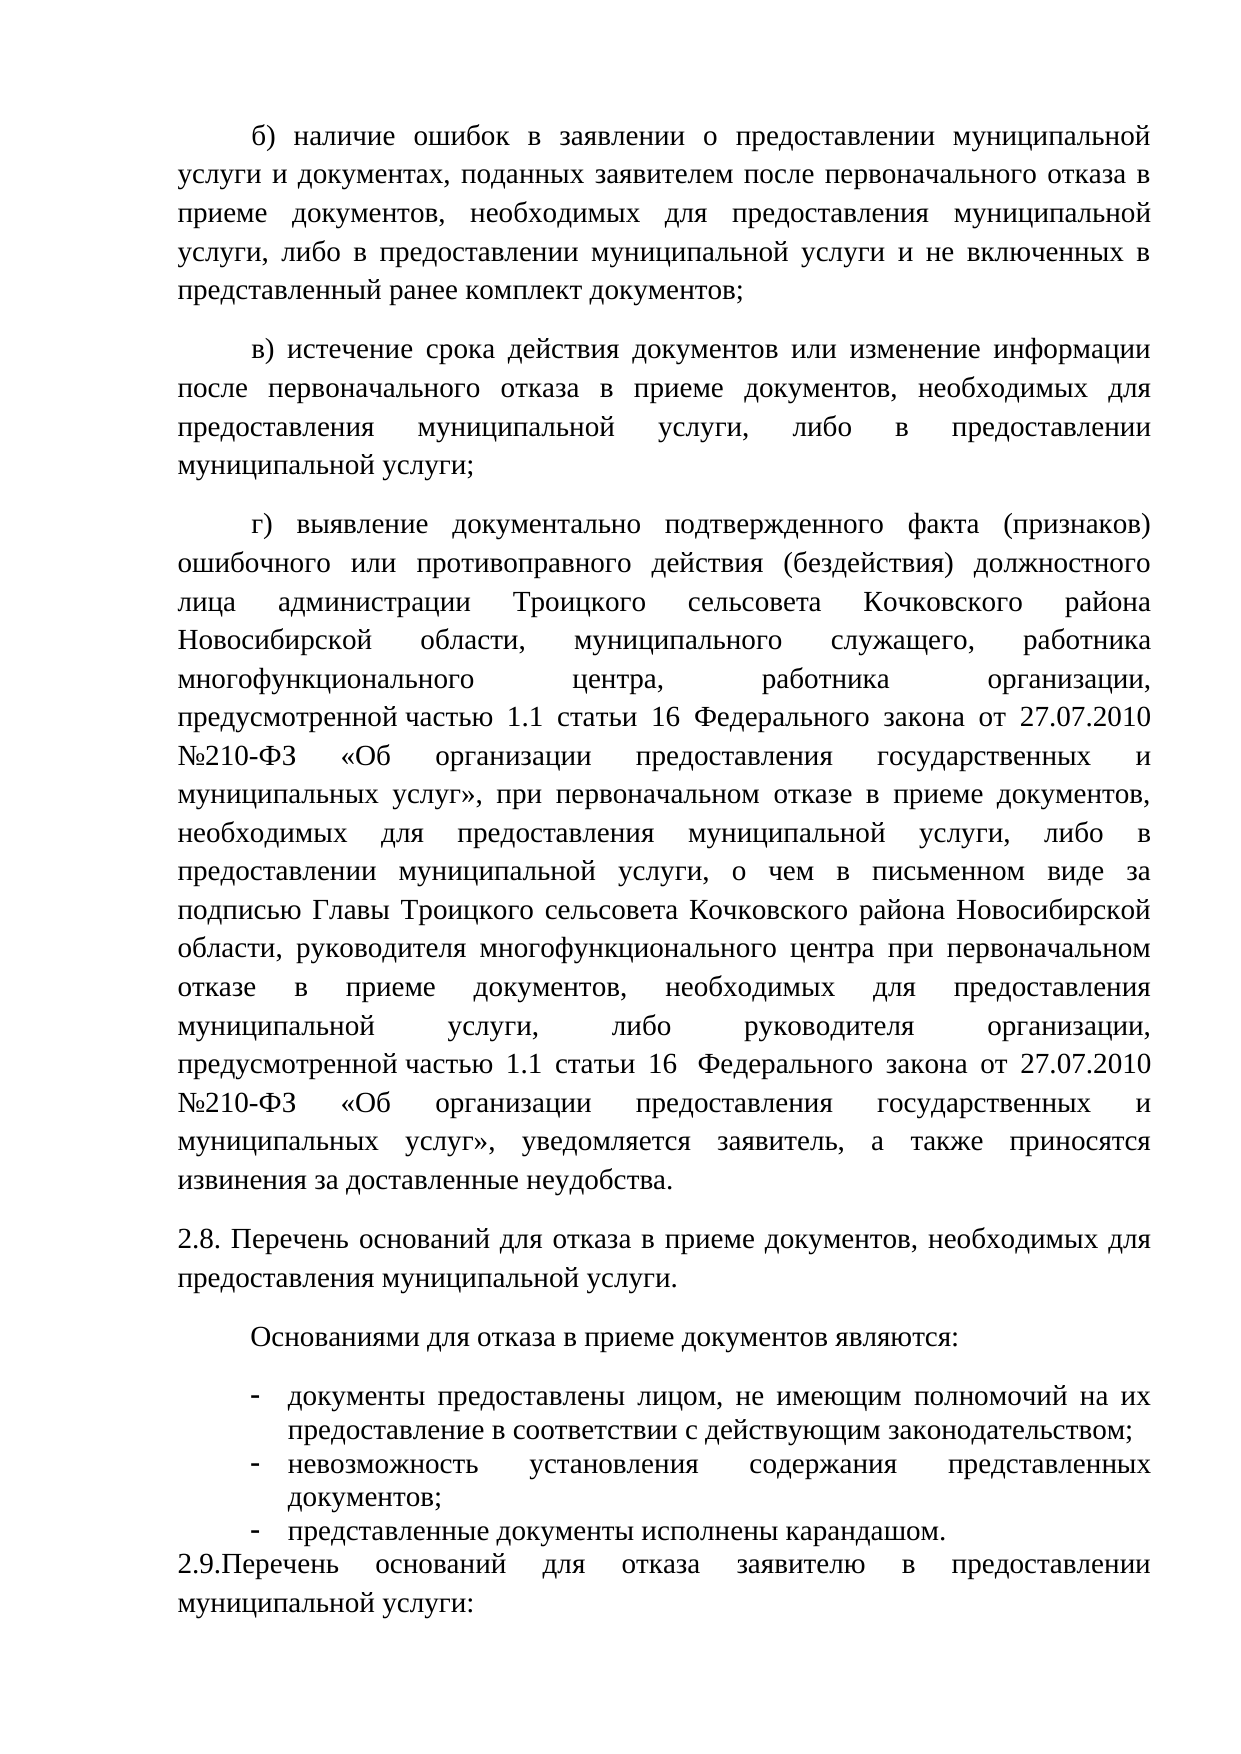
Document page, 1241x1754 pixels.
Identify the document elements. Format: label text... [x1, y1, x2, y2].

text г) выявление документально подтвержденного факта (признаков) ошибочного или противоправного действия (бездействия) должностного лица администрации Троицкого сельсовета Кочковского района Новосибирской области, муниципального служащего, работника многофункционального центра, работника организации, предусмотренной частью 1.1 статьи 16 Федерального закона от 27.07.2010 №210-ФЗ «Об организации предоставления государственных и муниципальных услуг», при первоначальном отказе в приеме документов, необходимых для предоставления муниципальной услуги, либо в предоставлении муниципальной услуги, о чем в письменном виде за подписью Главы Троицкого сельсовета Кочковского района Новосибирской области, руководителя многофункционального центра при первоначальном отказе в приеме документов, необходимых для предоставления муниципальной услуги, либо руководителя организации, предусмотренной частью 1.1 статьи 16 Федерального закона от 27.07.2010 №210-ФЗ «Об организации предоставления государственных и муниципальных услуг», уведомляется заявитель, а также приносятся извинения за доставленные неудобства. [177, 507, 1152, 1195]
text Основаниями для отказа в приеме документов являются: [177, 1319, 1152, 1353]
text в) истечение срока действия документов или изменение информации после первоначального отказа в приеме документов, необходимых для предоставления муниципальной услуги, либо в предоставлении муниципальной услуги; [177, 332, 1152, 481]
list документы предоставлены лицом, не имеющим полномочий на их предоставление в соответствии с действующим законодательством; [250, 1378, 1152, 1446]
text 2.9.Перечень оснований для отказа заявителю в предоставлении муниципальной услуги: [177, 1547, 1152, 1619]
text 2.8. Перечень оснований для отказа в приеме документов, необходимых для предоставления муниципальной услуги. [177, 1221, 1152, 1293]
list невозможность установления содержания представленных документов; [250, 1446, 1152, 1513]
text б) наличие ошибок в заявлении о предоставлении муниципальной услуги и документах, поданных заявителем после первоначального отказа в приеме документов, необходимых для предоставления муниципальной услуги, либо в предоставлении муниципальной услуги и не включенных в представленный ранее комплект документов; [177, 118, 1152, 306]
list представленные документы исполнены карандашом. [250, 1513, 1152, 1547]
